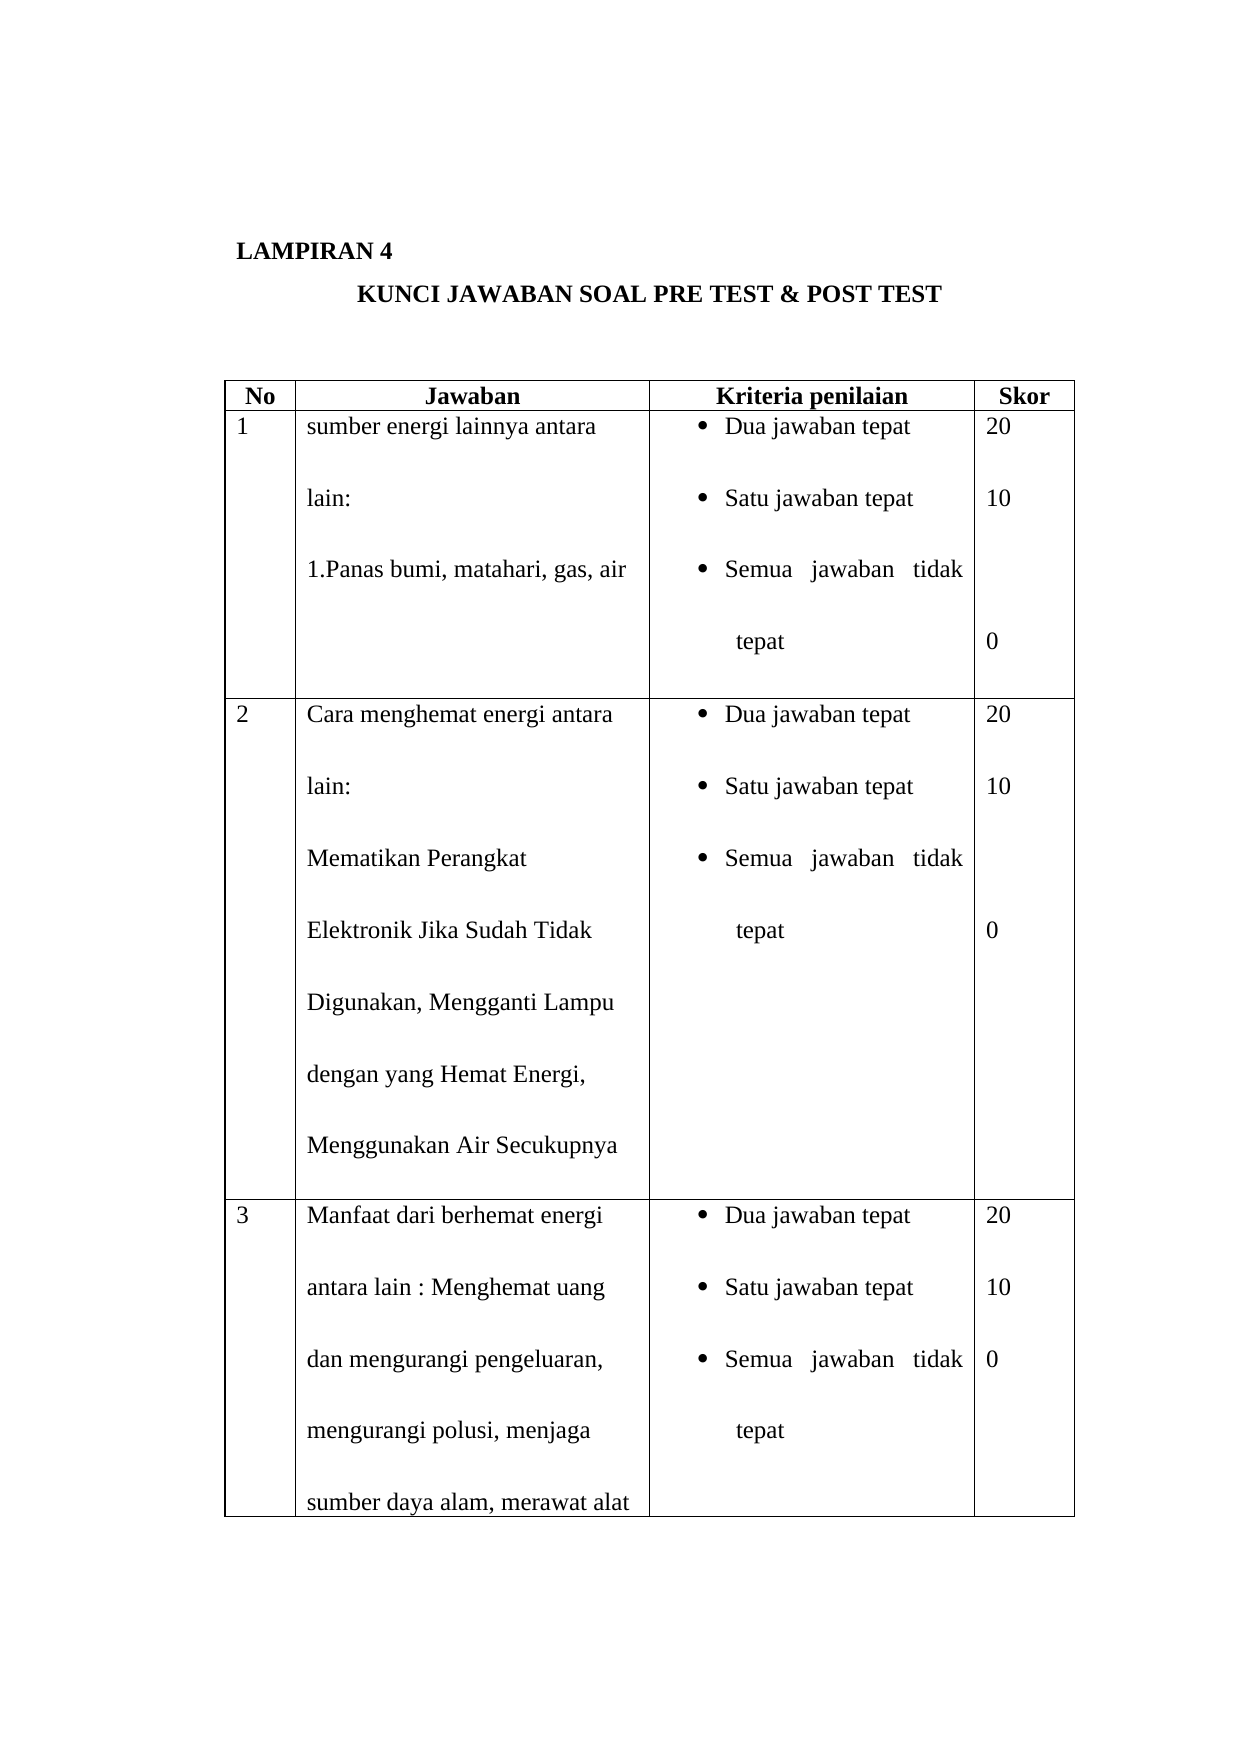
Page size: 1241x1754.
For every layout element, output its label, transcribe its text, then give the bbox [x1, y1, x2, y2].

subtitle KUNCI JAWABAN SOAL PRE TEST & POST TEST [236, 279, 1063, 308]
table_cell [650, 1200, 974, 1516]
table_header Jawaban [296, 381, 649, 410]
subtitle LAMPIRAN 4 [236, 236, 1063, 265]
table_cell Cara menghemat energi antara lain: Mematikan Perangkat Elektronik Jika Sudah Tidak Digunakan, Mengganti Lampu dengan yang Hemat Energi, Menggunakan Air Secukupnya [296, 699, 649, 1199]
table_cell 20 10 0 [975, 699, 1074, 1199]
table_cell Dua jawaban tepat Satu jawaban tepat Semua jawaban tidak tepat [650, 699, 974, 1199]
table_cell 1 [226, 411, 295, 698]
table_cell sumber energi lainnya antara lain: 1.Panas bumi, matahari, gas, air [296, 411, 649, 698]
table_cell 20 10 0 [975, 411, 1074, 698]
table_cell Dua jawaban tepat Satu jawaban tepat Semua jawaban tidak tepat [650, 411, 974, 698]
table_cell 3 [226, 1200, 295, 1516]
table_cell 20 10 0 [975, 1200, 1074, 1516]
table_header Kriteria penilaian [650, 381, 974, 410]
table_header Skor [975, 381, 1074, 410]
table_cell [296, 1200, 649, 1516]
table_header No [226, 381, 295, 410]
table_cell 2 [226, 699, 295, 1199]
